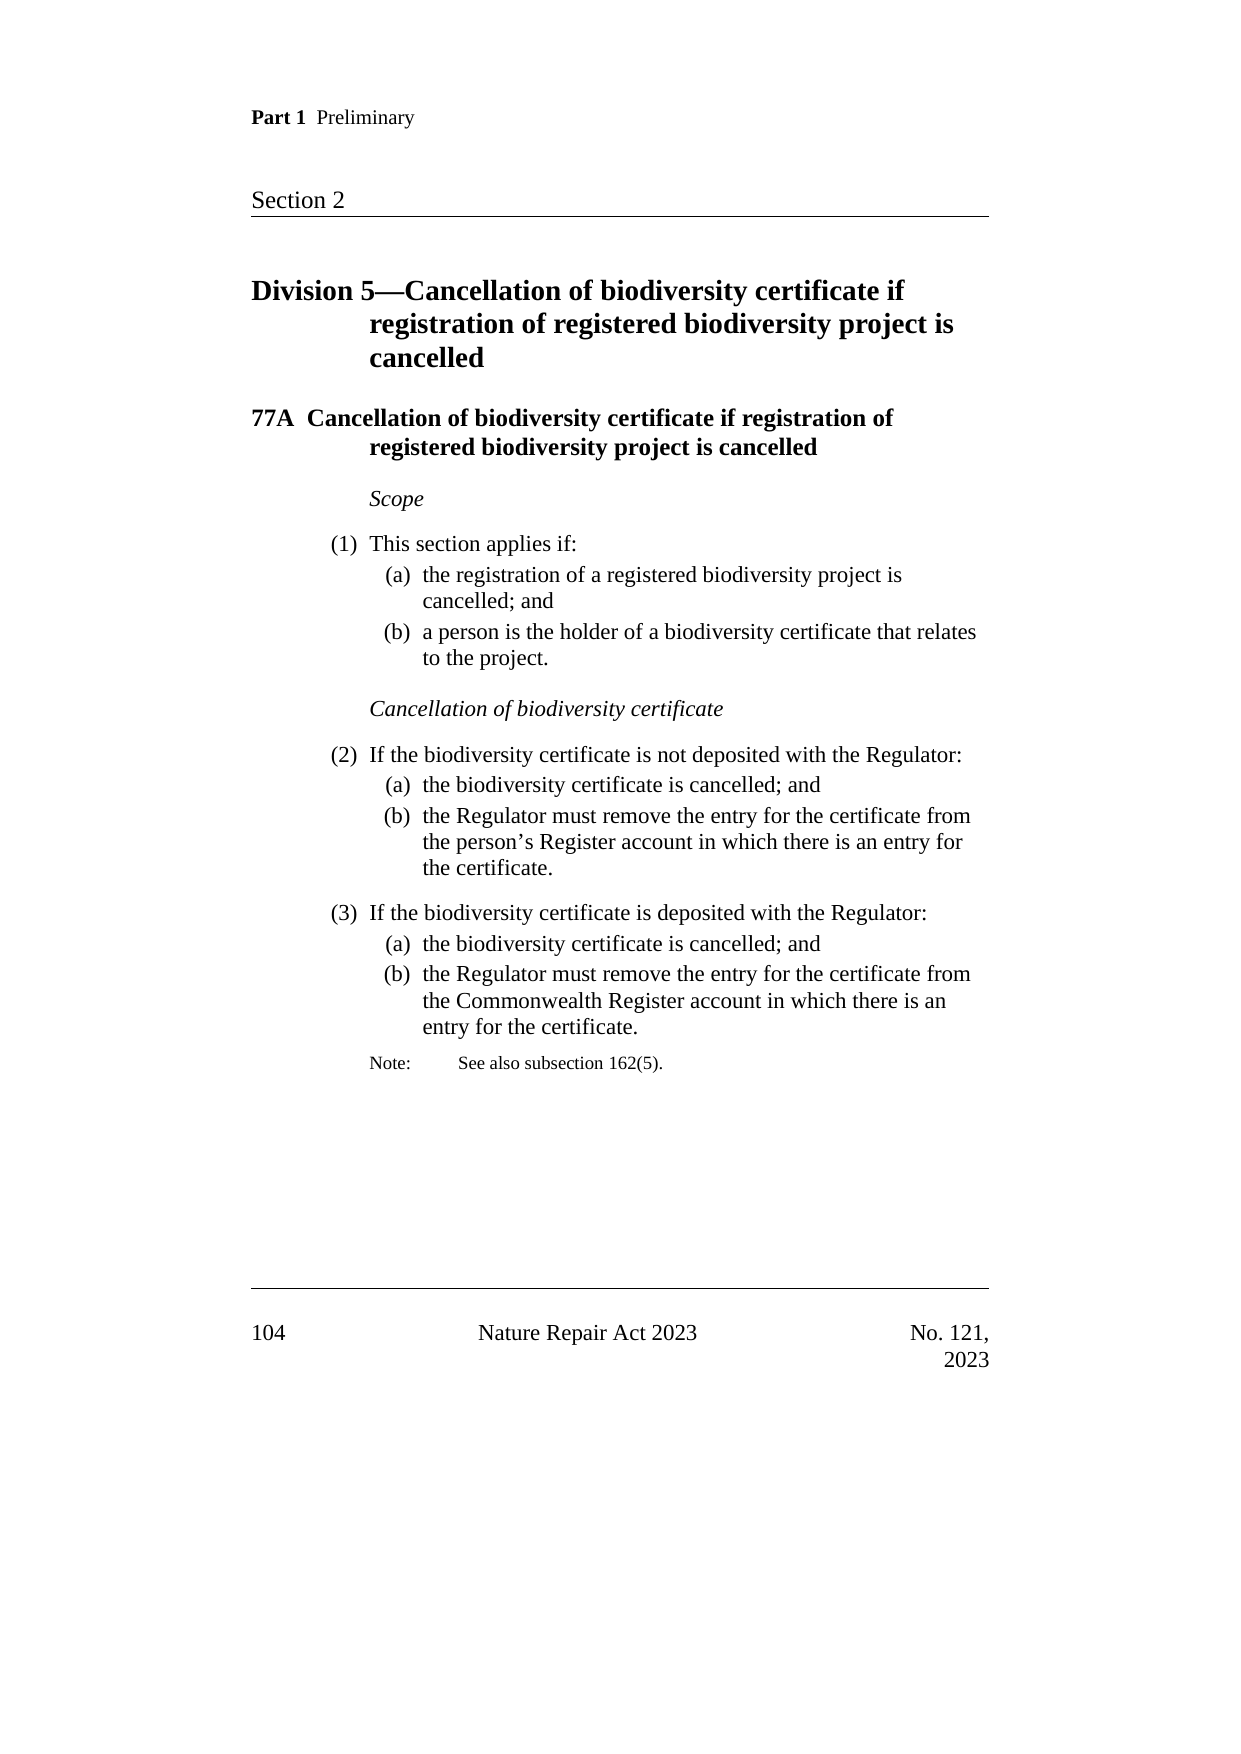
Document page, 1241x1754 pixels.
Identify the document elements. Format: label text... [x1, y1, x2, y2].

text (a) the biodiversity certificate is cancelled; and [251, 771, 989, 797]
text (3) If the biodiversity certificate is deposited with the Regulator: [251, 899, 989, 926]
text (b) the Regulator must remove the entry for the certificate from the Commonwealth Register account in which there is an entry for the certificate. [251, 961, 989, 1039]
text (2) If the biodiversity certificate is not deposited with the Regulator: [251, 741, 989, 767]
text (b) the Regulator must remove the entry for the certificate from the person’s Register account in which there is an entry for the certificate. [251, 802, 989, 881]
text Division 5—Cancellation of biodiversity certificate if registration of registered biodiversity project is cancelled [251, 273, 989, 374]
text (1) This section applies if: [251, 530, 989, 557]
text Note: See also subsection 162(5). [369, 1052, 989, 1074]
text Cancellation of biodiversity certificate [369, 696, 989, 722]
text (b) a person is the holder of a biodiversity certificate that relates to the project. [251, 618, 989, 671]
text (a) the biodiversity certificate is cancelled; and [251, 930, 989, 956]
text Scope [369, 485, 989, 512]
text 77A Cancellation of biodiversity certificate if registration of registered biodiversity project is cancelled [251, 403, 989, 460]
text (a) the registration of a registered biodiversity project is cancelled; and [251, 561, 989, 614]
